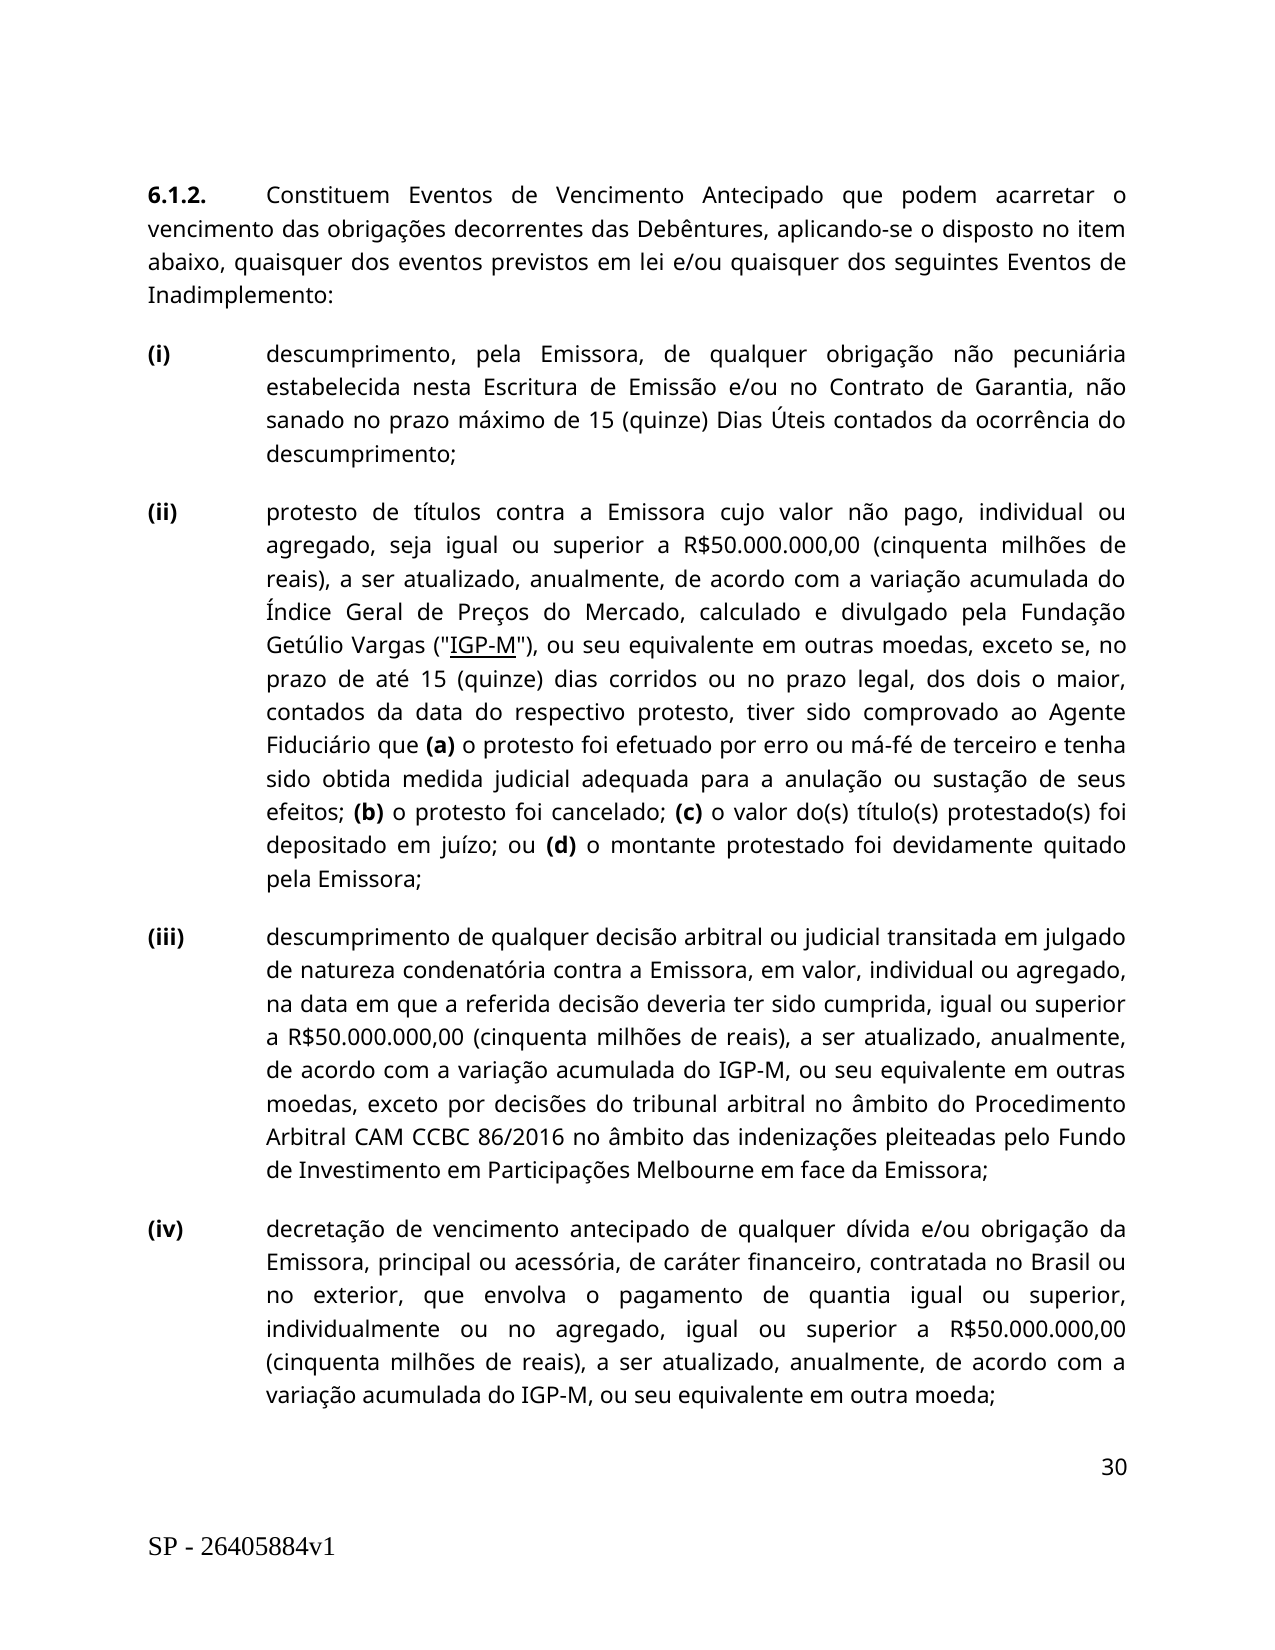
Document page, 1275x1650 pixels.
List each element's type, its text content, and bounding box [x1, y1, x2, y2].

list descumprimento de qualquer decisão arbitral ou judicial transitada em julgado de natureza condenatória contra a Emissora, em valor, individual ou agregado, na data em que a referida decisão deveria ter sido cumprida, igual ou superior a R$50.000.000,00 (cinquenta milhões de reais), a ser atualizado, anualmente, de acordo com a variação acumulada do IGP-M, ou seu equivalente em outras moedas, exceto por decisões do tribunal arbitral no âmbito do Procedimento Arbitral CAM CCBC 86/2016 no âmbito das indenizações pleiteadas pelo Fundo de Investimento em Participações Melbourne em face da Emissora; [148, 919, 1127, 1186]
list protesto de títulos contra a Emissora cujo valor não pago, individual ou agregado, seja igual ou superior a R$50.000.000,00 (cinquenta milhões de reais), a ser atualizado, anualmente, de acordo com a variação acumulada do Índice Geral de Preços do Mercado, calculado e divulgado pela Fundação Getúlio Vargas ("IGP-M"), ou seu equivalente em outras moedas, exceto se, no prazo de até 15 (quinze) dias corridos ou no prazo legal, dos dois o maior, contados da data do respectivo protesto, tiver sido comprovado ao Agente Fiduciário que (a) o protesto foi efetuado por erro ou má-fé de terceiro e tenha sido obtida medida judicial adequada para a anulação ou sustação de seus efeitos; (b) o protesto foi cancelado; (c) o valor do(s) título(s) protestado(s) foi depositado em juízo; ou (d) o montante protestado foi devidamente quitado pela Emissora; [148, 494, 1127, 894]
list Constituem Eventos de Vencimento Antecipado que podem acarretar o vencimento das obrigações decorrentes das Debêntures, aplicando-se o disposto no item 6.3 abaixo, quaisquer dos eventos previstos em lei e/ou quaisquer dos seguintes Eventos de Inadimplemento: [148, 177, 1127, 311]
list decretação de vencimento antecipado de qualquer dívida e/ou obrigação da Emissora, principal ou acessória, de caráter financeiro, contratada no Brasil ou no exterior, que envolva o pagamento de quantia igual ou superior, individualmente ou no agregado, igual ou superior a R$50.000.000,00 (cinquenta milhões de reais), a ser atualizado, anualmente, de acordo com a variação acumulada do IGP-M, ou seu equivalente em outra moeda; [148, 1211, 1127, 1411]
list descumprimento, pela Emissora, de qualquer obrigação não pecuniária estabelecida nesta Escritura de Emissão e/ou no Contrato de Garantia, não sanado no prazo máximo de 15 (quinze) Dias Úteis contados da ocorrência do descumprimento; [148, 336, 1127, 469]
